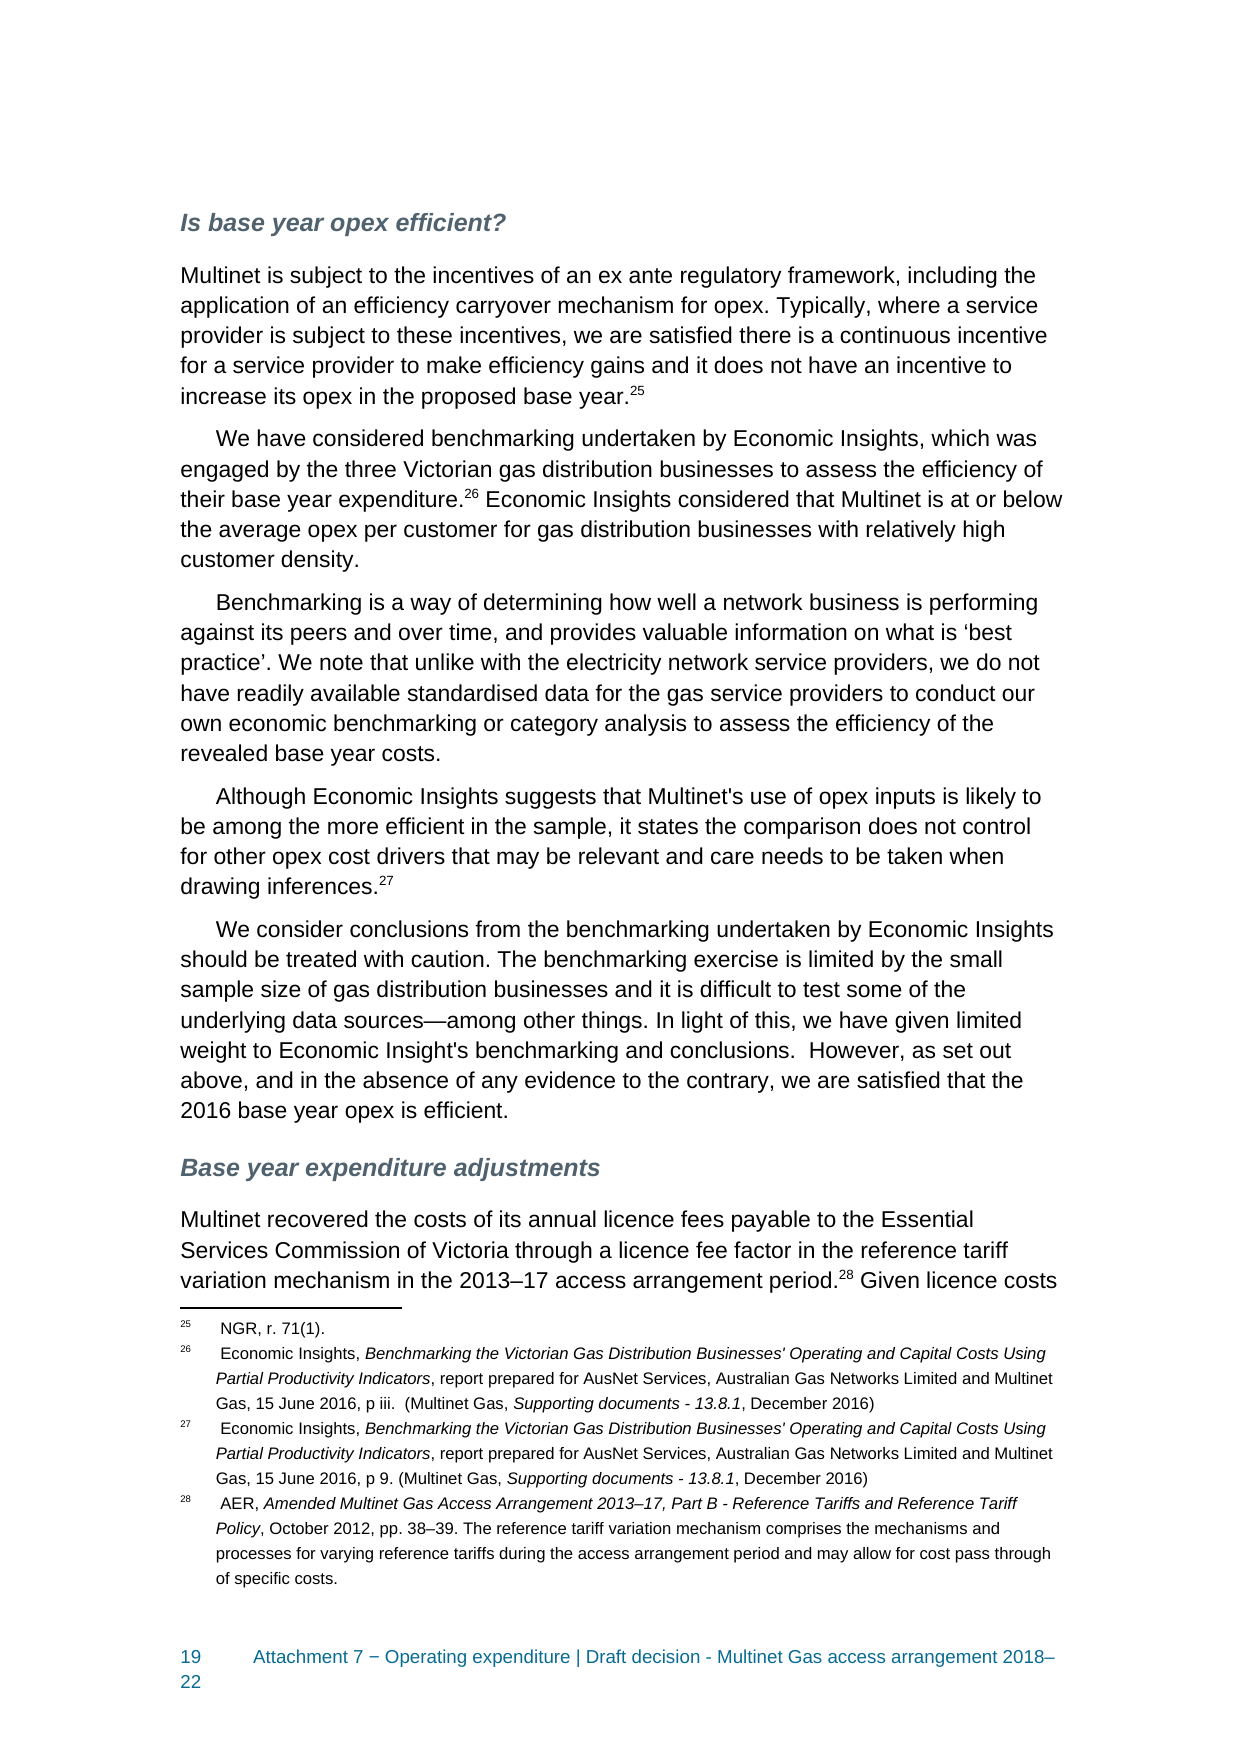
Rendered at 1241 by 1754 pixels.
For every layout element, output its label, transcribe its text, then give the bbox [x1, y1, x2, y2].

text Multinet is subject to the incentives of an ex ante regulatory framework, including the application of an efficiency carryover mechanism for opex. Typically, where a service provider is subject to these incentives, we are satisfied there is a continuous incentive for a service provider to make efficiency gains and it does not have an incentive to increase its opex in the proposed base year. [180, 262, 1063, 409]
picture [269, 1653, 273, 1663]
list We have considered benchmarking undertaken by Economic Insights, which was engaged by the three Victorian gas distribution businesses to assess the efficiency of their base year expenditure. Economic Insights considered that Multinet is at or below the average opex per customer for gas distribution businesses with relatively high customer density. [180, 425, 1063, 573]
picture [982, 1653, 986, 1663]
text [180, 1206, 1063, 1293]
picture [296, 1649, 300, 1663]
list Benchmarking is a way of determining how well a network business is performing against its peers and over time, and provides valuable information on what is ‘best practice’. We note that unlike with the electricity network service providers, we do not have readily available standardised data for the gas service providers to conduct our own economic benchmarking or category analysis to assess the efficiency of the revealed base year costs. [180, 589, 1063, 766]
subtitle Base year expenditure adjustments [180, 1152, 1063, 1181]
list We consider conclusions from the benchmarking undertaken by Economic Insights should be treated with caution. The benchmarking exercise is limited by the small sample size of gas distribution businesses and it is difficult to test some of the underlying data sources—among other things. In light of this, we have given limited weight to Economic Insight's benchmarking and conclusions. However, as set out above, and in the absence of any evidence to the contrary, we are satisfied that the 2016 base year opex is efficient. [180, 916, 1063, 1124]
subtitle Is base year opex efficient? [180, 208, 1063, 237]
list Although Economic Insights suggests that Multinet's use of opex inputs is likely to be among the more efficient in the sample, it states the comparison does not control for other opex cost drivers that may be relevant and care needs to be taken when drawing inferences. [180, 783, 1063, 900]
picture [956, 1653, 960, 1663]
